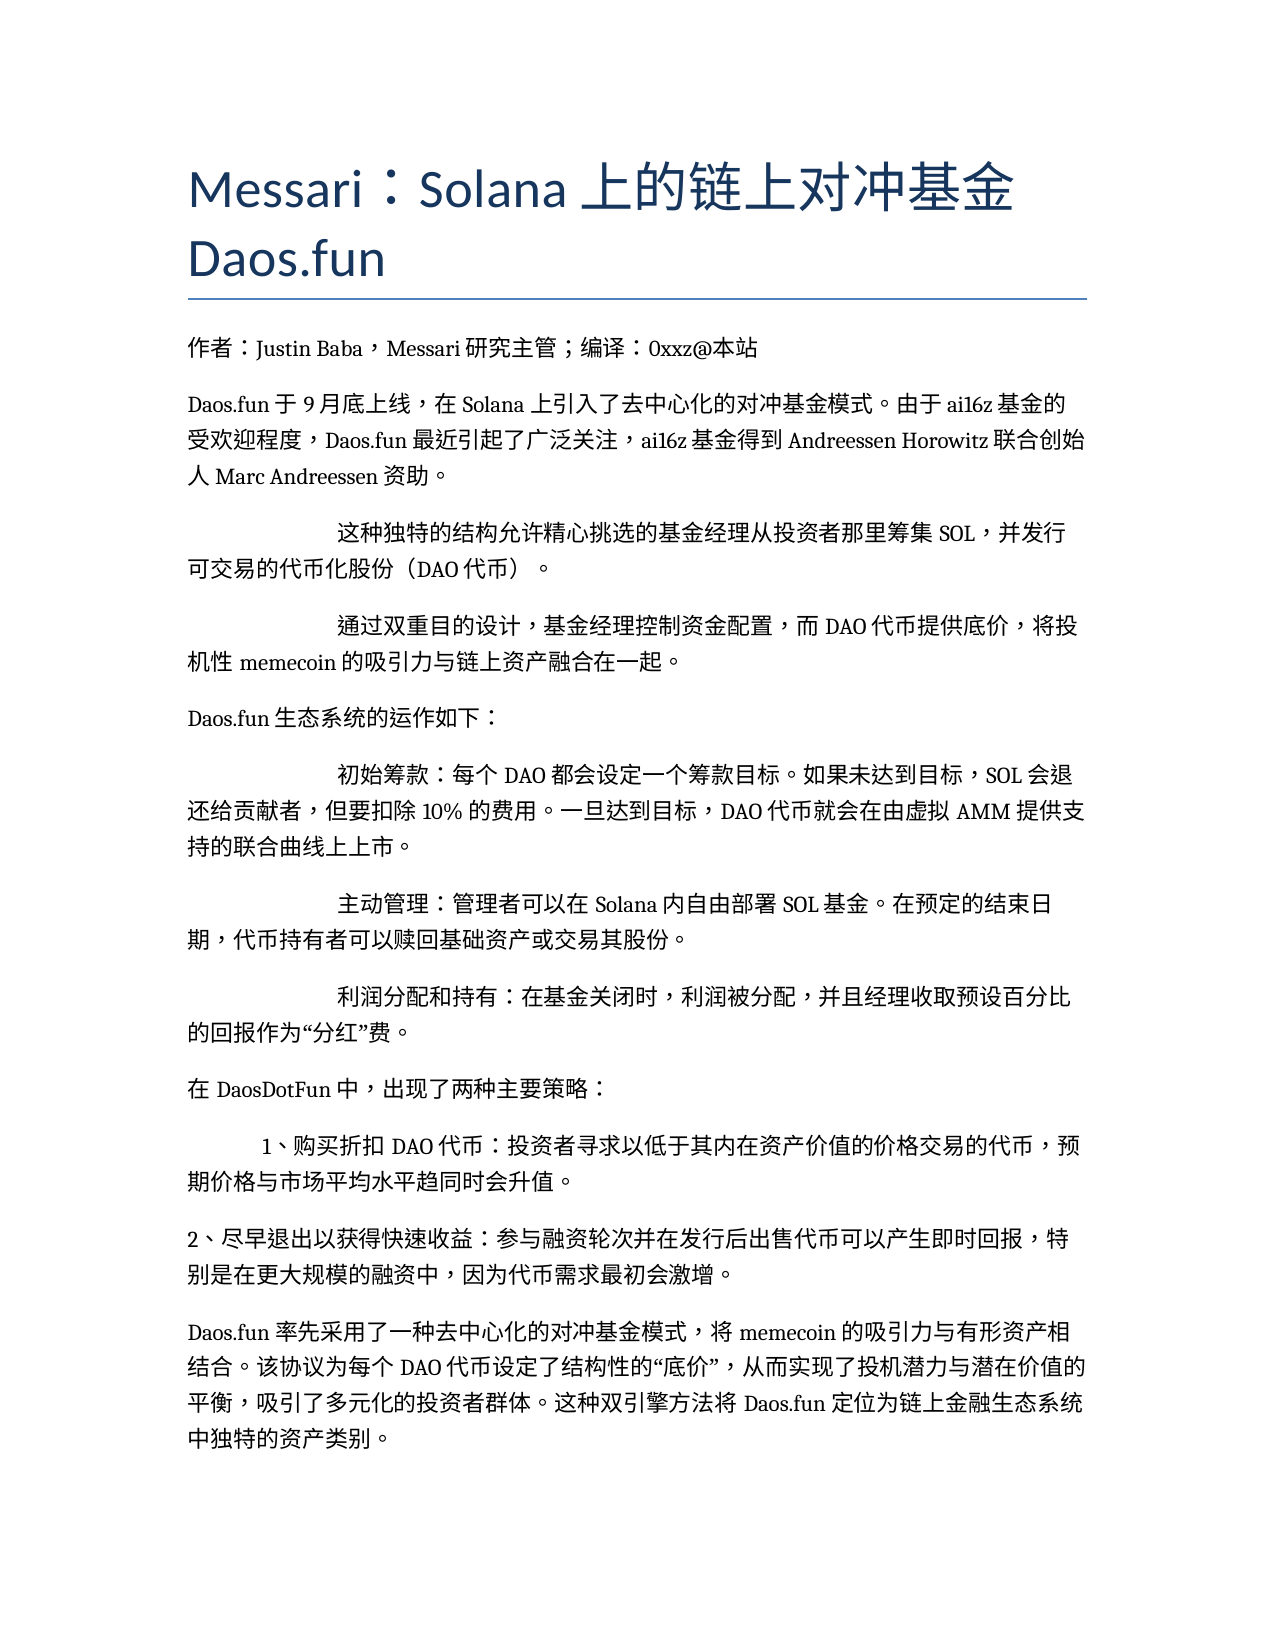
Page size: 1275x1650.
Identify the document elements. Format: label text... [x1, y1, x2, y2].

text 1、购买折扣 DAO 代币：投资者寻求以低于其内在资产价值的价格交易的代币，预期价格与市场平均水平趋同时会升值。 [187, 1130, 1087, 1197]
text 在 DaosDotFun 中，出现了两种主要策略： [187, 1073, 1087, 1104]
text Daos.fun生态系统的运作如下： [187, 702, 1087, 734]
text 这种独特的结构允许精心挑选的基金经理从投资者那里筹集 SOL，并发行可交易的代币化股份（DAO 代币）。 [187, 517, 1087, 584]
text 通过双重目的设计，基金经理控制资金配置，而 DAO 代币提供底价，将投机性 memecoin 的吸引力与链上资产融合在一起。 [187, 610, 1087, 677]
text 主动管理：管理者可以在 Solana 内自由部署 SOL 基金。在预定的结束日期，代币持有者可以赎回基础资产或交易其股份。 [187, 888, 1087, 955]
text 初始筹款：每个 DAO 都会设定一个筹款目标。如果未达到目标，SOL 会退还给贡献者，但要扣除 10% 的费用。一旦达到目标，DAO 代币就会在由虚拟 AMM 提供支持的联合曲线上上市。 [187, 759, 1087, 862]
text Daos.fun于 9 月底上线，在 Solana 上引入了去中心化的对冲基金模式。由于ai16z基金的受欢迎程度，Daos.fun最近引起了广泛关注，ai16z基金得到Andreessen Horowitz 联合创始人Marc Andreessen资助。 [187, 388, 1087, 491]
text 利润分配和持有：在基金关闭时，利润被分配，并且经理收取预设百分比的回报作为“分红”费。 [187, 981, 1087, 1048]
text 2、尽早退出以获得快速收益：参与融资轮次并在发行后出售代币可以产生即时回报，特别是在更大规模的融资中，因为代币需求最初会激增。 [187, 1223, 1087, 1290]
text 作者：Justin Baba，Messari研究主管；编译：0xxz@本站 [187, 332, 1087, 363]
text Daos.fun 率先采用了一种去中心化的对冲基金模式，将 memecoin 的吸引力与有形资产相结合。该协议为每个 DAO 代币设定了结构性的“底价”，从而实现了投机潜力与潜在价值的平衡，吸引了多元化的投资者群体。这种双引擎方法将 Daos.fun 定位为链上金融生态系统中独特的资产类别。 [187, 1315, 1087, 1454]
title Messari：Solana上的链上对冲基金Daos.fun [187, 150, 1087, 300]
